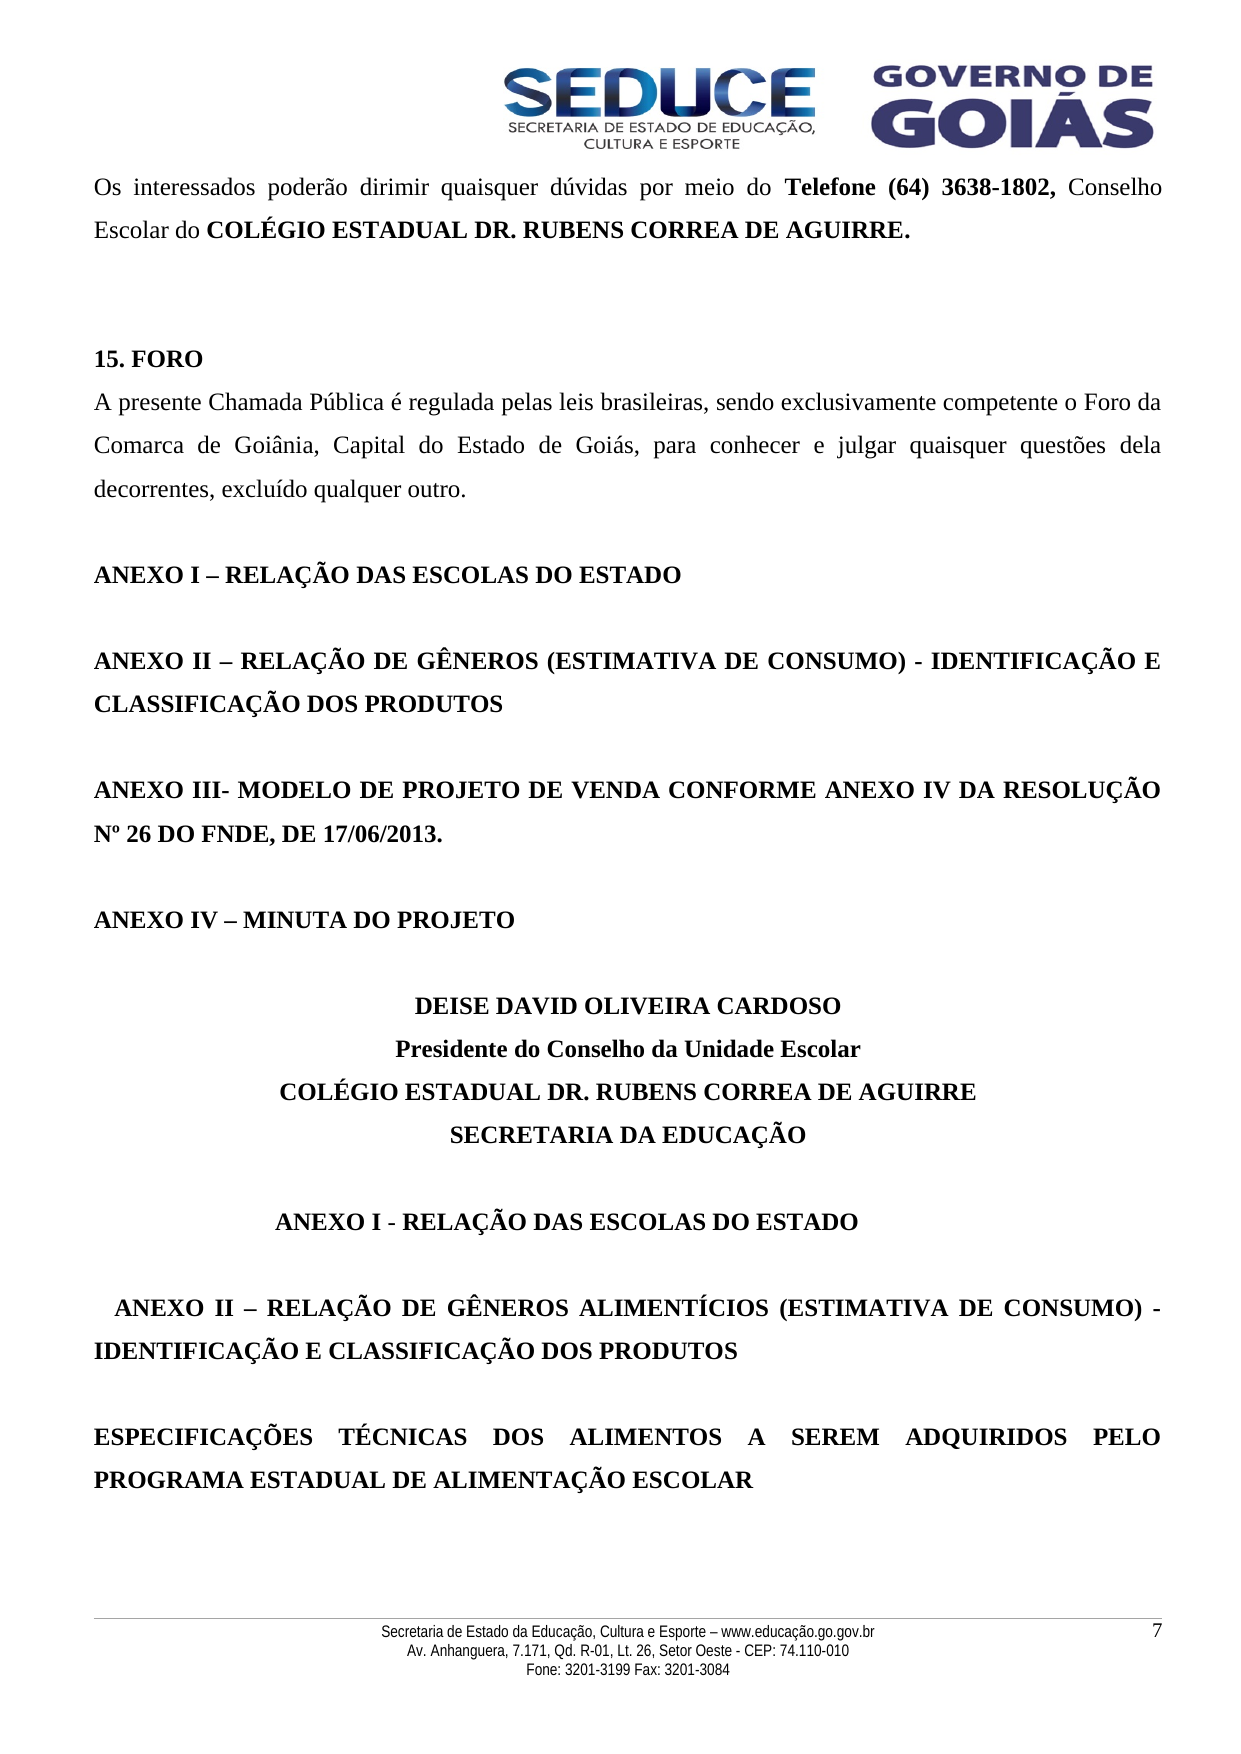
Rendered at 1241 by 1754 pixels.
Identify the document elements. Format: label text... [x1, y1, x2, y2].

text Presidente do Conselho da Unidade Escolar [94, 1034, 1162, 1063]
text A presente Chamada Pública é regulada pelas leis brasileiras, sendo exclusivamente competente o Foro da Comarca de Goiânia, Capital do Estado de Goiás, para conhecer e julgar quaisquer questões dela decorrentes, excluído qualquer outro. [94, 387, 1162, 502]
text ANEXO I – RELAÇÃO DAS ESCOLAS DO ESTADO [94, 560, 1162, 589]
text ANEXO I - RELAÇÃO DAS ESCOLAS DO ESTADO [94, 1207, 1162, 1236]
text ANEXO III- MODELO DE PROJETO DE VENDA CONFORME ANEXO IV DA RESOLUÇÃO Nº 26 DO FNDE, DE 17/06/2013. [94, 776, 1162, 847]
text ANEXO IV – MINUTA DO PROJETO [94, 905, 1162, 934]
text DEISE DAVID OLIVEIRA CARDOSO [94, 991, 1162, 1020]
text COLÉGIO ESTADUAL DR. RUBENS CORREA DE AGUIRRE [94, 1077, 1162, 1106]
picture [503, 59, 1163, 158]
text ANEXO II – RELAÇÃO DE GÊNEROS ALIMENTÍCIOS (ESTIMATIVA DE CONSUMO) - IDENTIFICAÇÃO E CLASSIFICAÇÃO DOS PRODUTOS [94, 1293, 1162, 1365]
text 15. FORO [94, 344, 1162, 373]
text Os interessados poderão dirimir quaisquer dúvidas por meio do Telefone (64) 3638-1802, Conselho Escolar do COLÉGIO ESTADUAL DR. RUBENS CORREA DE AGUIRRE. [94, 172, 1162, 244]
text SECRETARIA DA EDUCAÇÃO [94, 1121, 1162, 1149]
text ESPECIFICAÇÕES TÉCNICAS DOS ALIMENTOS A SEREM ADQUIRIDOS PELO PROGRAMA ESTADUAL DE ALIMENTAÇÃO ESCOLAR [94, 1422, 1162, 1494]
text ANEXO II – RELAÇÃO DE GÊNEROS (ESTIMATIVA DE CONSUMO) - IDENTIFICAÇÃO E CLASSIFICAÇÃO DOS PRODUTOS [94, 646, 1162, 718]
